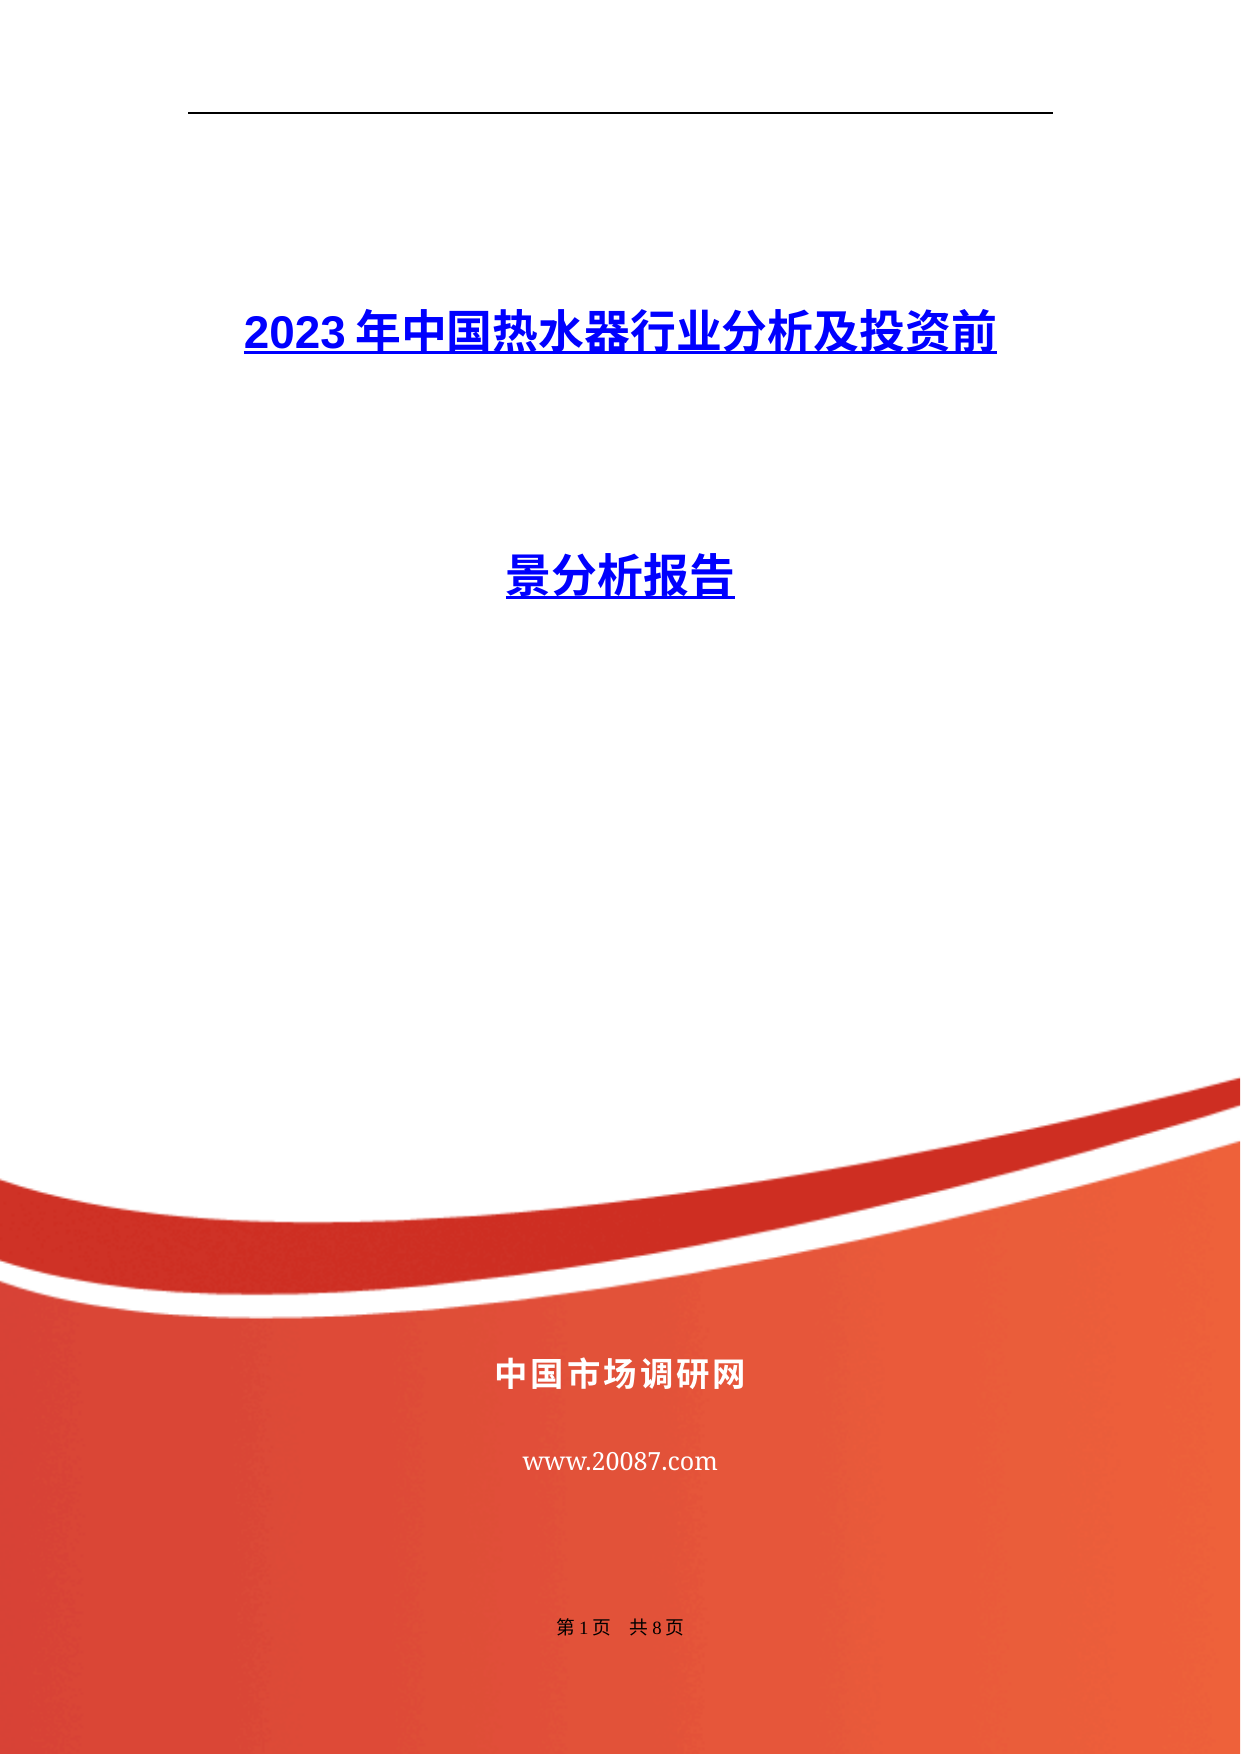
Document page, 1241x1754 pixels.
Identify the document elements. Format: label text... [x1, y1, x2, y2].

table_header 2023年中国热水器行业分析及投资前景分析报告 [188, 207, 1053, 773]
subtitle 中国市场调研网 [187, 1339, 1053, 1404]
picture [0, 1006, 1241, 1754]
text www.20087.com [187, 1428, 1053, 1493]
